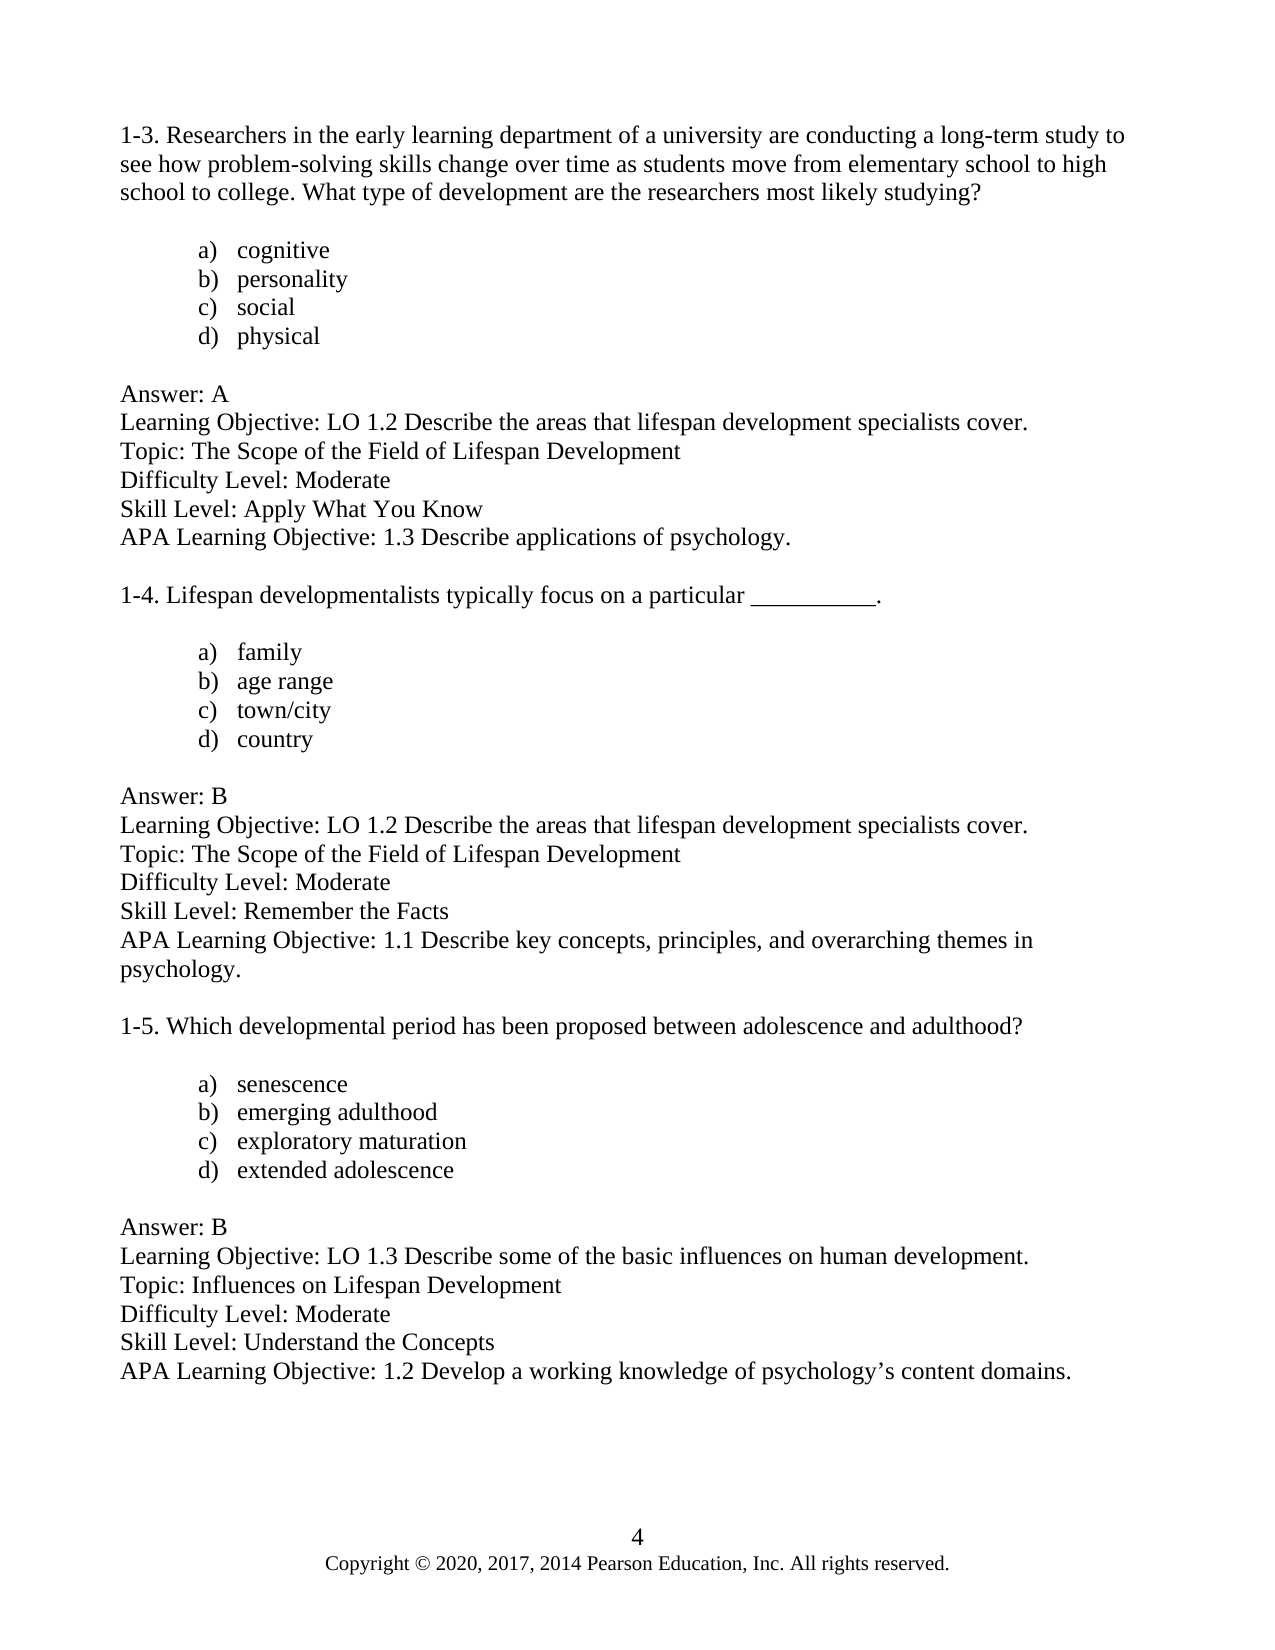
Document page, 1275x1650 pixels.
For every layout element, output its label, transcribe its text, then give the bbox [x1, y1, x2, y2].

text APA Learning Objective: 1.1 Describe key concepts, principles, and overarching themes in psychology. [120, 925, 1155, 982]
text Skill Level: Apply What You Know [120, 494, 1155, 522]
text b) age range [120, 666, 1155, 695]
text Topic: Influences on Lifespan Development [120, 1270, 1155, 1299]
text Topic: The Scope of the Field of Lifespan Development [120, 436, 1155, 465]
text b) personality [120, 264, 1155, 292]
text 1-5. Which developmental period has been proposed between adolescence and adulthood? [120, 1011, 1155, 1040]
text Difficulty Level: Moderate [120, 867, 1155, 896]
text a) senescence [120, 1069, 1155, 1097]
text d) physical [120, 321, 1155, 350]
text a) family [120, 637, 1155, 666]
text Learning Objective: LO 1.2 Describe the areas that lifespan development specialists cover. [120, 407, 1155, 436]
text Learning Objective: LO 1.3 Describe some of the basic influences on human development. [120, 1241, 1155, 1270]
text Difficulty Level: Moderate [120, 1299, 1155, 1327]
text 1-4. Lifespan developmentalists typically focus on a particular __________. [120, 580, 1155, 609]
text a) cognitive [120, 235, 1155, 264]
text Answer: B [120, 781, 1155, 810]
text c) social [120, 292, 1155, 321]
text Skill Level: Understand the Concepts [120, 1327, 1155, 1356]
text Skill Level: Remember the Facts [120, 896, 1155, 925]
text Answer: A [120, 379, 1155, 407]
text 1-3. Researchers in the early learning department of a university are conducting a long-term study to see how problem-solving skills change over time as students move from elementary school to high school to college. What type of development are the researchers most likely studying? [120, 120, 1155, 206]
text Topic: The Scope of the Field of Lifespan Development [120, 839, 1155, 867]
text c) town/city [120, 695, 1155, 724]
text d) extended adolescence [120, 1155, 1155, 1184]
text APA Learning Objective: 1.3 Describe applications of psychology. [120, 522, 1155, 551]
text APA Learning Objective: 1.2 Develop a working knowledge of psychology’s content domains. [120, 1356, 1155, 1385]
text c) exploratory maturation [120, 1126, 1155, 1155]
text Learning Objective: LO 1.2 Describe the areas that lifespan development specialists cover. [120, 810, 1155, 839]
text d) country [120, 724, 1155, 752]
text Answer: B [120, 1212, 1155, 1241]
text Difficulty Level: Moderate [120, 465, 1155, 494]
text b) emerging adulthood [120, 1097, 1155, 1126]
